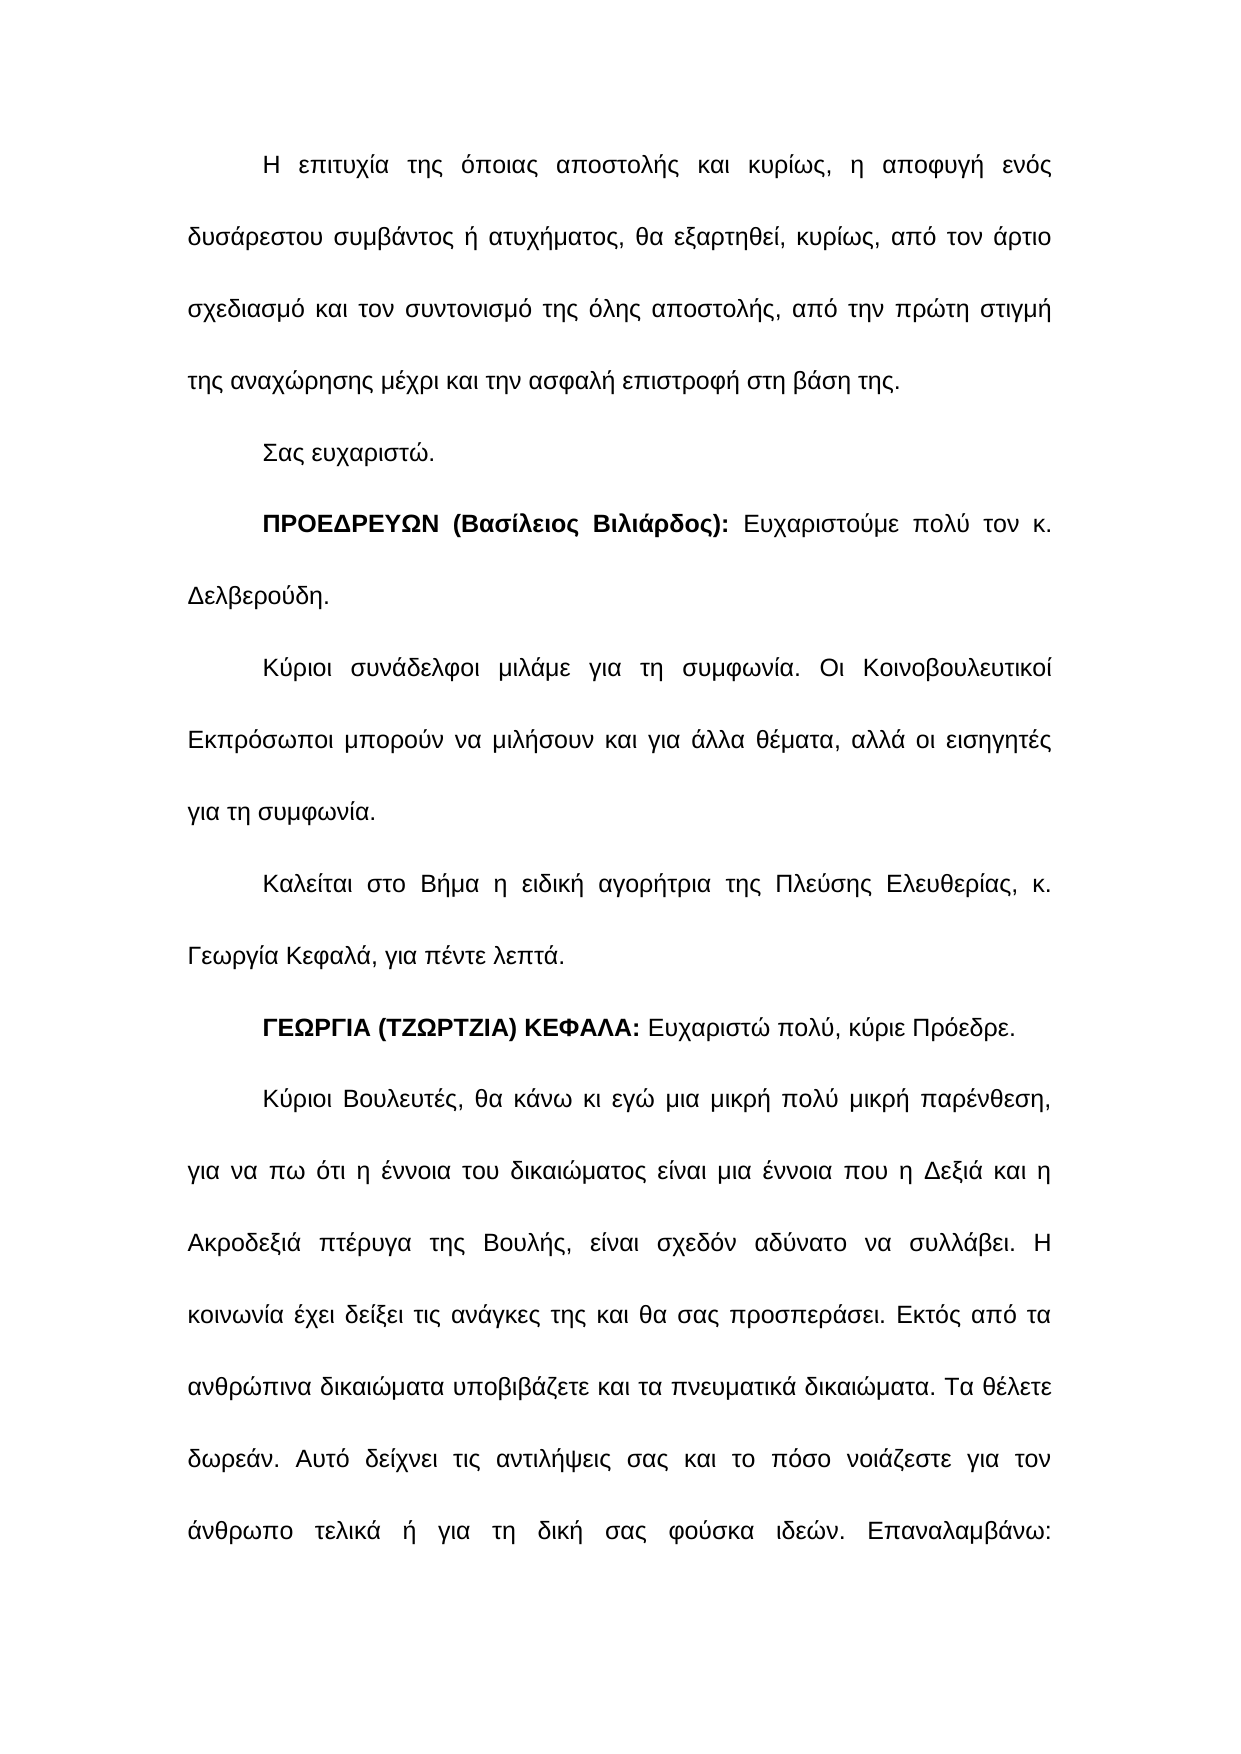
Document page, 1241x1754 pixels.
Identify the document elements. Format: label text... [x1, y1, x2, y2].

text Σας ευχαριστώ. [187, 437, 1053, 466]
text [187, 1084, 1053, 1544]
text Καλείται στο Βήμα η ειδική αγορήτρια της Πλεύσης Ελευθερίας, κ. Γεωργία Κεφαλά, για πέντε λεπτά. [187, 869, 1053, 969]
text Κύριοι συνάδελφοι μιλάμε για τη συμφωνία. Οι Κοινοβουλευτικοί Εκπρόσωποι μπορούν να μιλήσουν και για άλλα θέματα, αλλά οι εισηγητές για τη συμφωνία. [187, 653, 1053, 826]
text ΠΡΟΕΔΡΕΥΩΝ (Βασίλειος Βιλιάρδος): Ευχαριστούμε πολύ τον κ. Δελβερούδη. [187, 509, 1053, 610]
text ΓΕΩΡΓΙΑ (ΤΖΩΡΤΖΙΑ) ΚΕΦΑΛΑ: Ευχαριστώ πολύ, κύριε Πρόεδρε. [187, 1012, 1053, 1041]
text Η επιτυχία της όποιας αποστολής και κυρίως, η αποφυγή ενός δυσάρεστου συμβάντος ή ατυχήματος, θα εξαρτηθεί, κυρίως, από τον άρτιο σχεδιασμό και τον συντονισμό της όλης αποστολής, από την πρώτη στιγμή της αναχώρησης μέχρι και την ασφαλή επιστροφή στη βάση της. [187, 150, 1053, 394]
